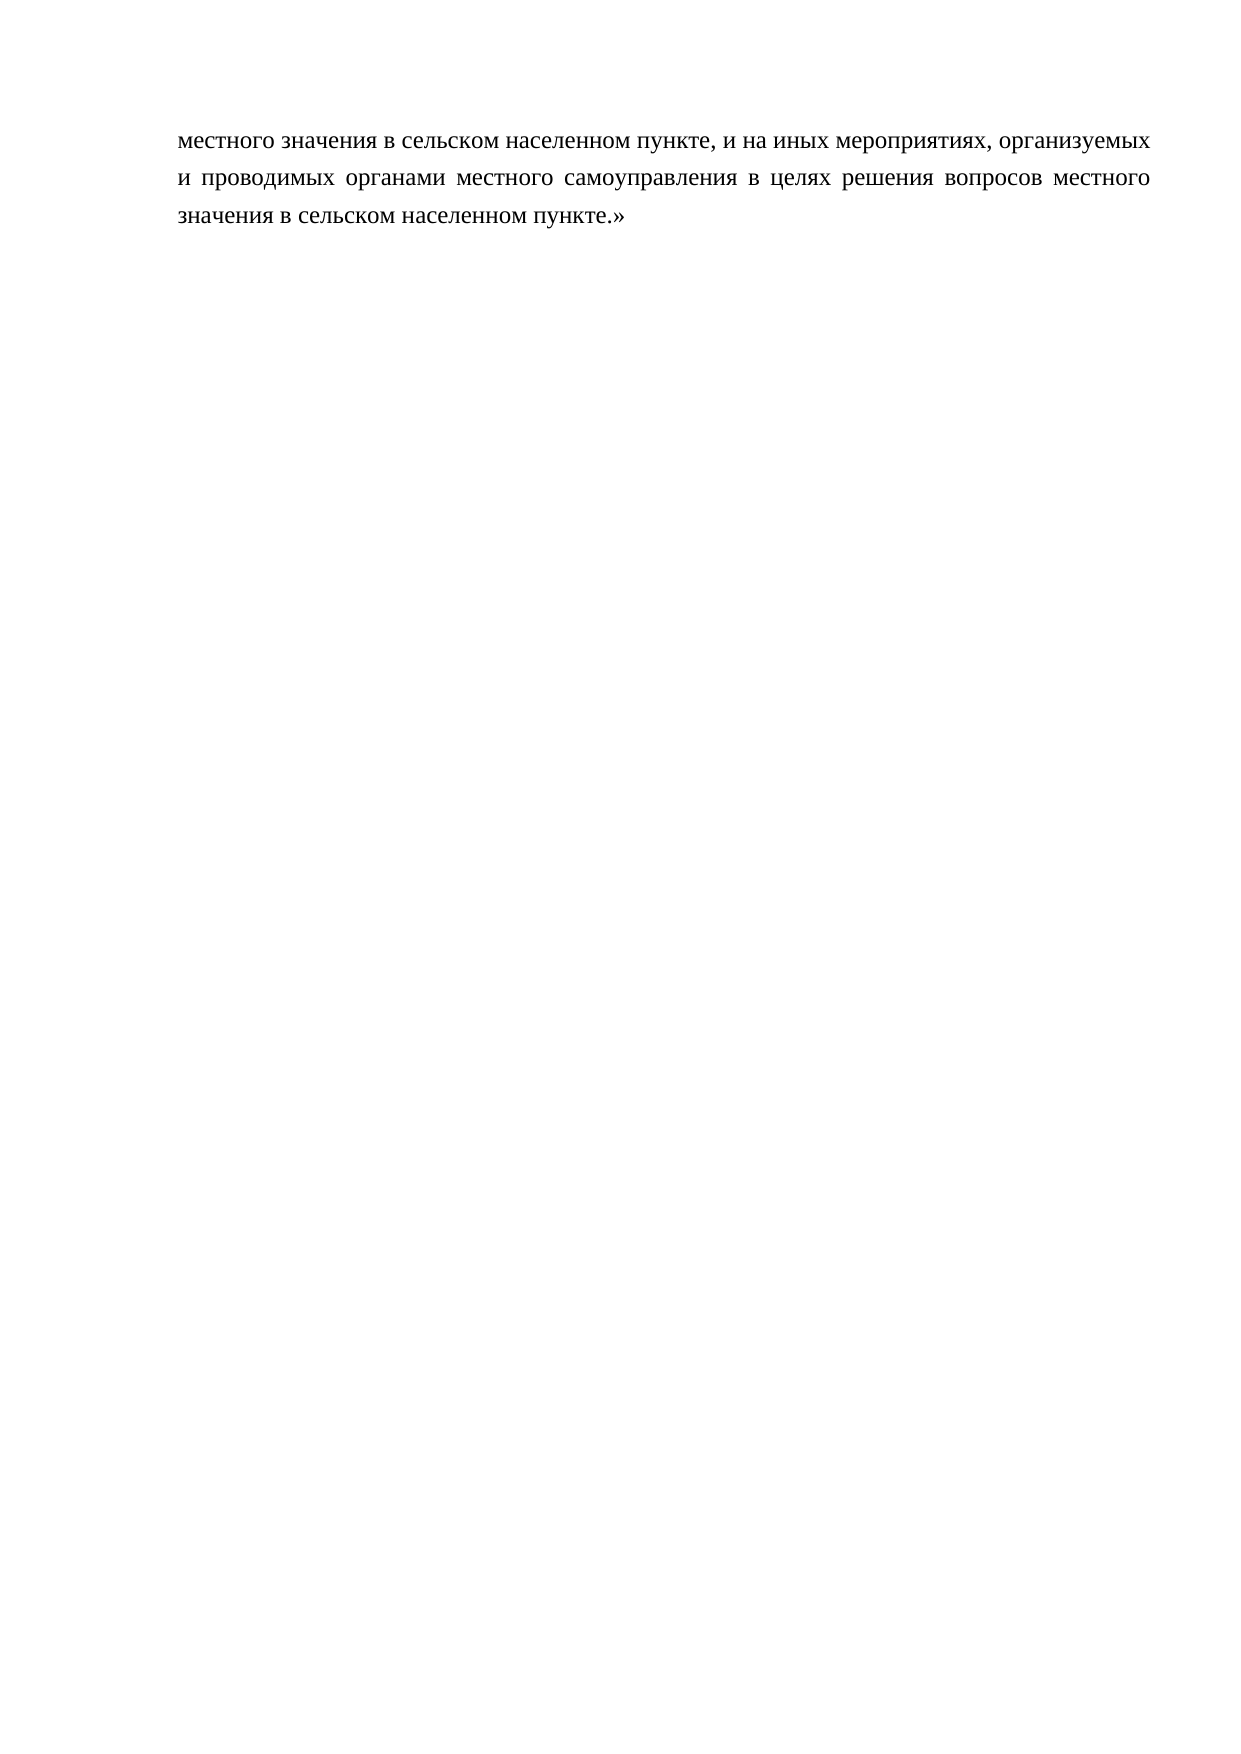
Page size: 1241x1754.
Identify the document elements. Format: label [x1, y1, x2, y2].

text [177, 118, 1152, 231]
